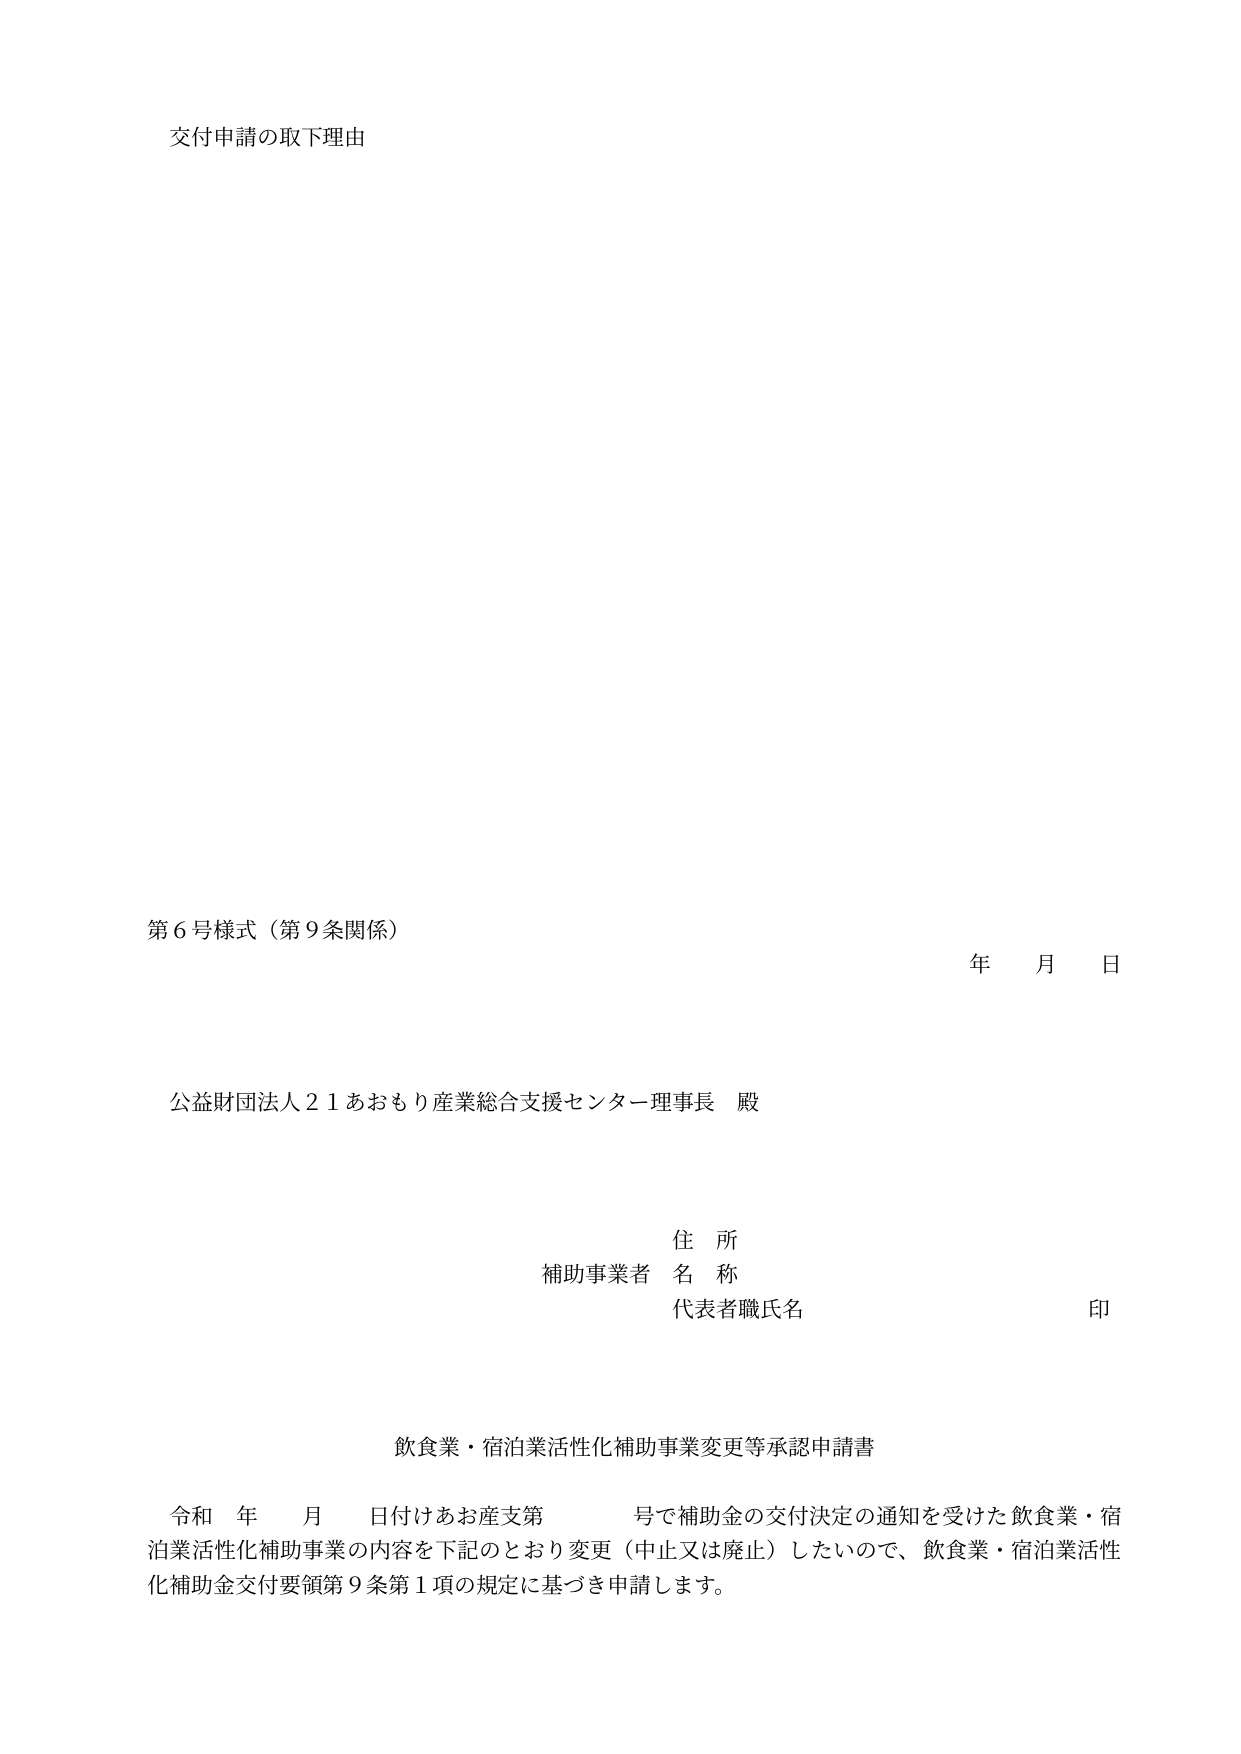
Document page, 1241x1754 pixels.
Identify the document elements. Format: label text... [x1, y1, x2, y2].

text 第６号様式（第９条関係） [148, 911, 1122, 946]
text 住 所 [148, 1222, 1122, 1256]
text 飲食業・宿泊業活性化補助事業変更等承認申請書 [148, 1429, 1122, 1463]
text 年 月 日 [148, 946, 1122, 980]
text 交付申請の取下理由 [148, 118, 1122, 153]
text 令和 年 月 日付けあお産支第 号で補助金の交付決定の通知を受けた飲食業・宿泊業活性化補助事業の内容を下記のとおり変更（中止又は廃止）したいので、飲食業・宿泊業活性化補助金交付要領第９条第１項の規定に基づき申請します。 [148, 1498, 1122, 1601]
text 代表者職氏名 印 [148, 1291, 1122, 1325]
text 補助事業者 名 称 [148, 1256, 1122, 1291]
text 公益財団法人２１あおもり産業総合支援センター理事長 殿 [148, 1084, 1122, 1118]
